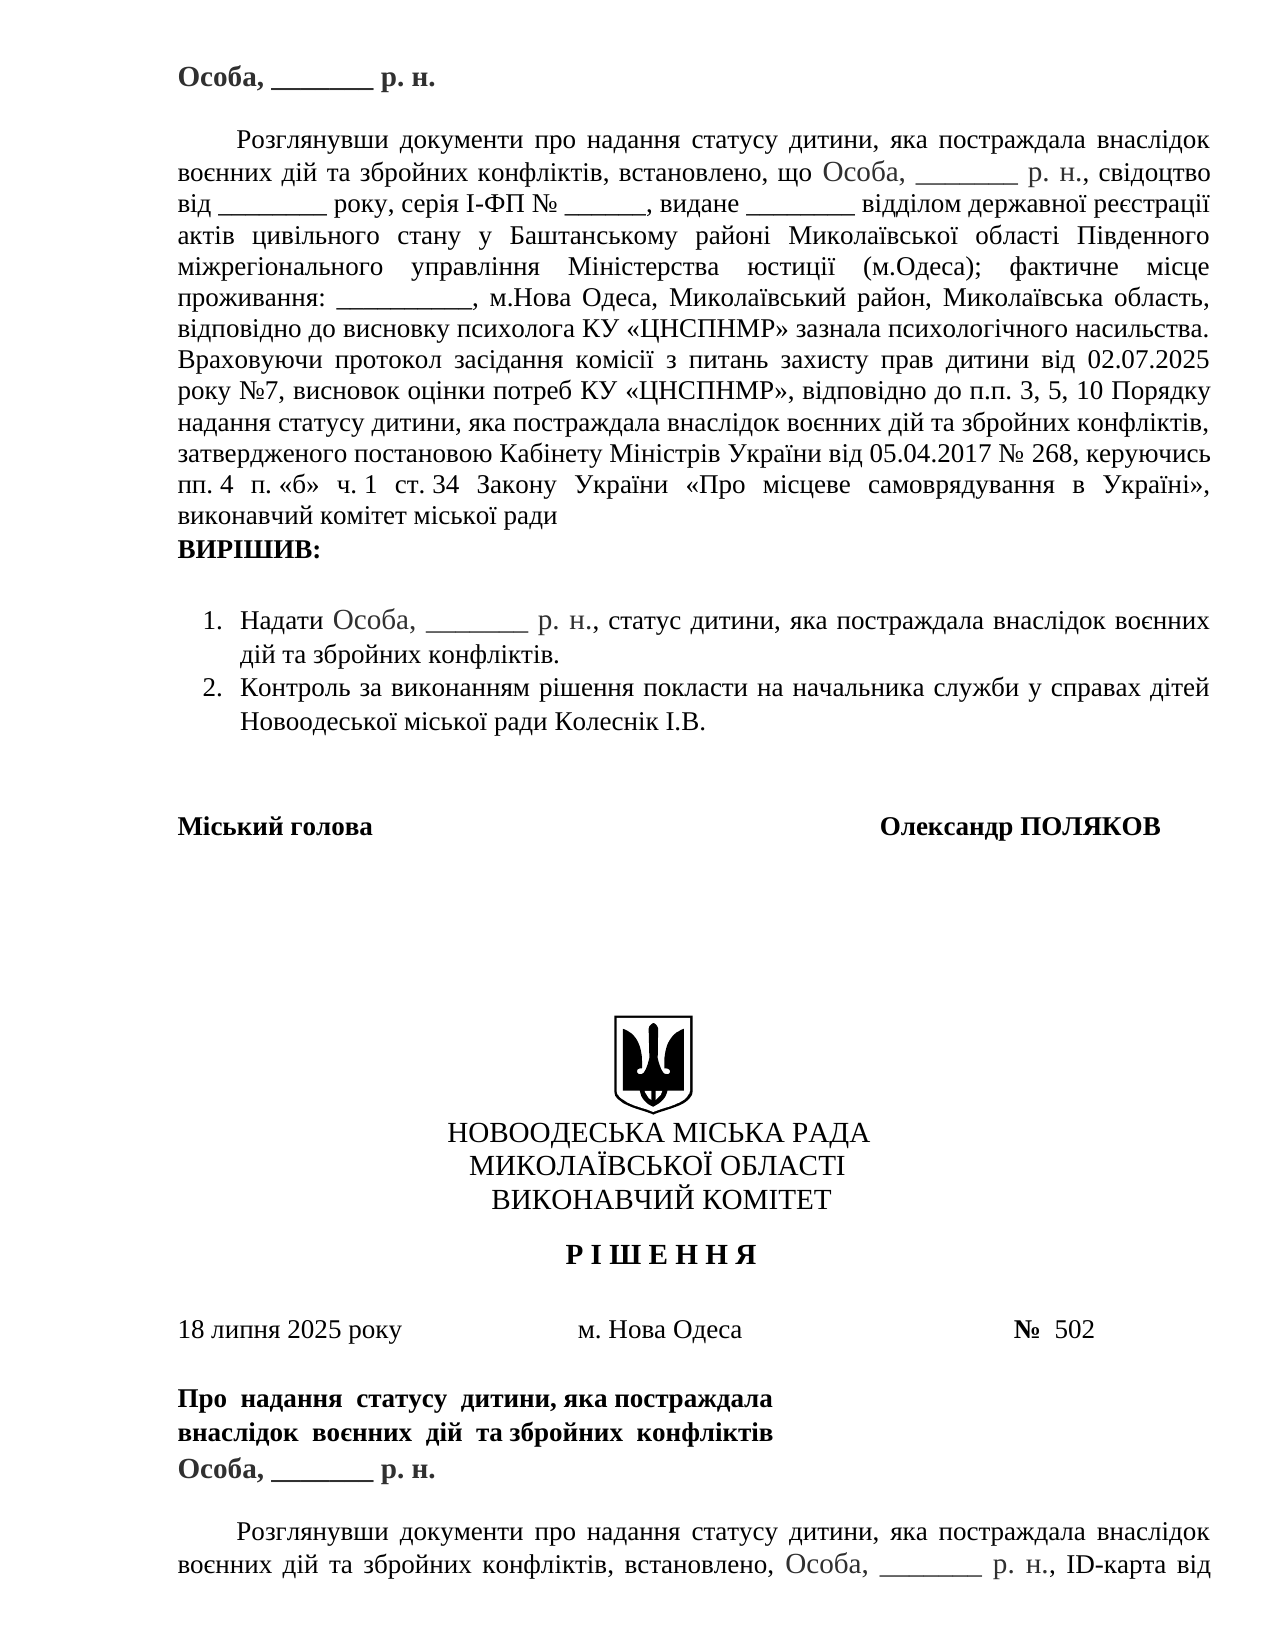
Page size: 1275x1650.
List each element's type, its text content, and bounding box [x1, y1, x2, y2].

text Особа, _______ р. н. [177, 59, 1215, 93]
text Р І Ш Е Н Н Я [427, 1237, 958, 1271]
text Розглянувши документи про надання статусу дитини, яка постраждала внаслідок воєнних дій та збройних конфліктів, встановлено, що Особа, _______ р. н., свідоцтво від ________ року, серія І-ФП № ______, видане ________ відділом державної реєстрації актів цивільного стану у Баштанському районі Миколаївської області Південного міжрегіонального управління Міністерства юстиції (м.Одеса); фактичне місце проживання: __________, м.Нова Одеса, Миколаївський район, Миколаївська область, відповідно до висновку психолога КУ «ЦНСПНМР» зазнала психологічного насильства. Враховуючи протокол засідання комісії з питань захисту прав дитини від 02.07.2025 року №7, висновок оцінки потреб КУ «ЦНСПНМР», відповідно до п.п. 3, 5, 10 Порядку надання статусу дитини, яка постраждала внаслідок воєнних дій та збройних конфліктів, затвердженого постановою Кабінету Міністрів України від 05.04.2017 № 268, керуючись пп. 4 п. «б» ч. 1 ст. 34 Закону України «Про місцеве самоврядування в Україні», виконавчий комітет міської ради [177, 123, 1211, 530]
text внаслідок воєнних дій та збройних конфліктів [177, 1416, 1215, 1448]
list Контроль за виконанням рішення покласти на начальника служби у справах дітей Новоодеської міської ради Колеснік І.В. [202, 671, 1211, 736]
list Надати Особа, _______ р. н., статус дитини, яка постраждала внаслідок воєнних дій та збройних конфліктів. [202, 602, 1211, 669]
text Особа, _______ р. н. [177, 1451, 1215, 1484]
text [177, 1514, 1211, 1579]
text НОВООДЕСЬКА МІСЬКА РАДА [177, 1115, 1211, 1148]
text Про надання статусу дитини, яка постраждала [177, 1382, 1215, 1413]
text Міський голова Олександр ПОЛЯКОВ [177, 810, 1211, 841]
text ВИКОНАВЧИЙ КОМІТЕТ [294, 1182, 1091, 1215]
text ВИРІШИВ: [177, 533, 1211, 564]
text 18 липня 2025 року м. Нова Одеса № 502 [177, 1314, 1211, 1345]
text МИКОЛАЇВСЬКОЇ ОБЛАСТІ [177, 1148, 1211, 1182]
